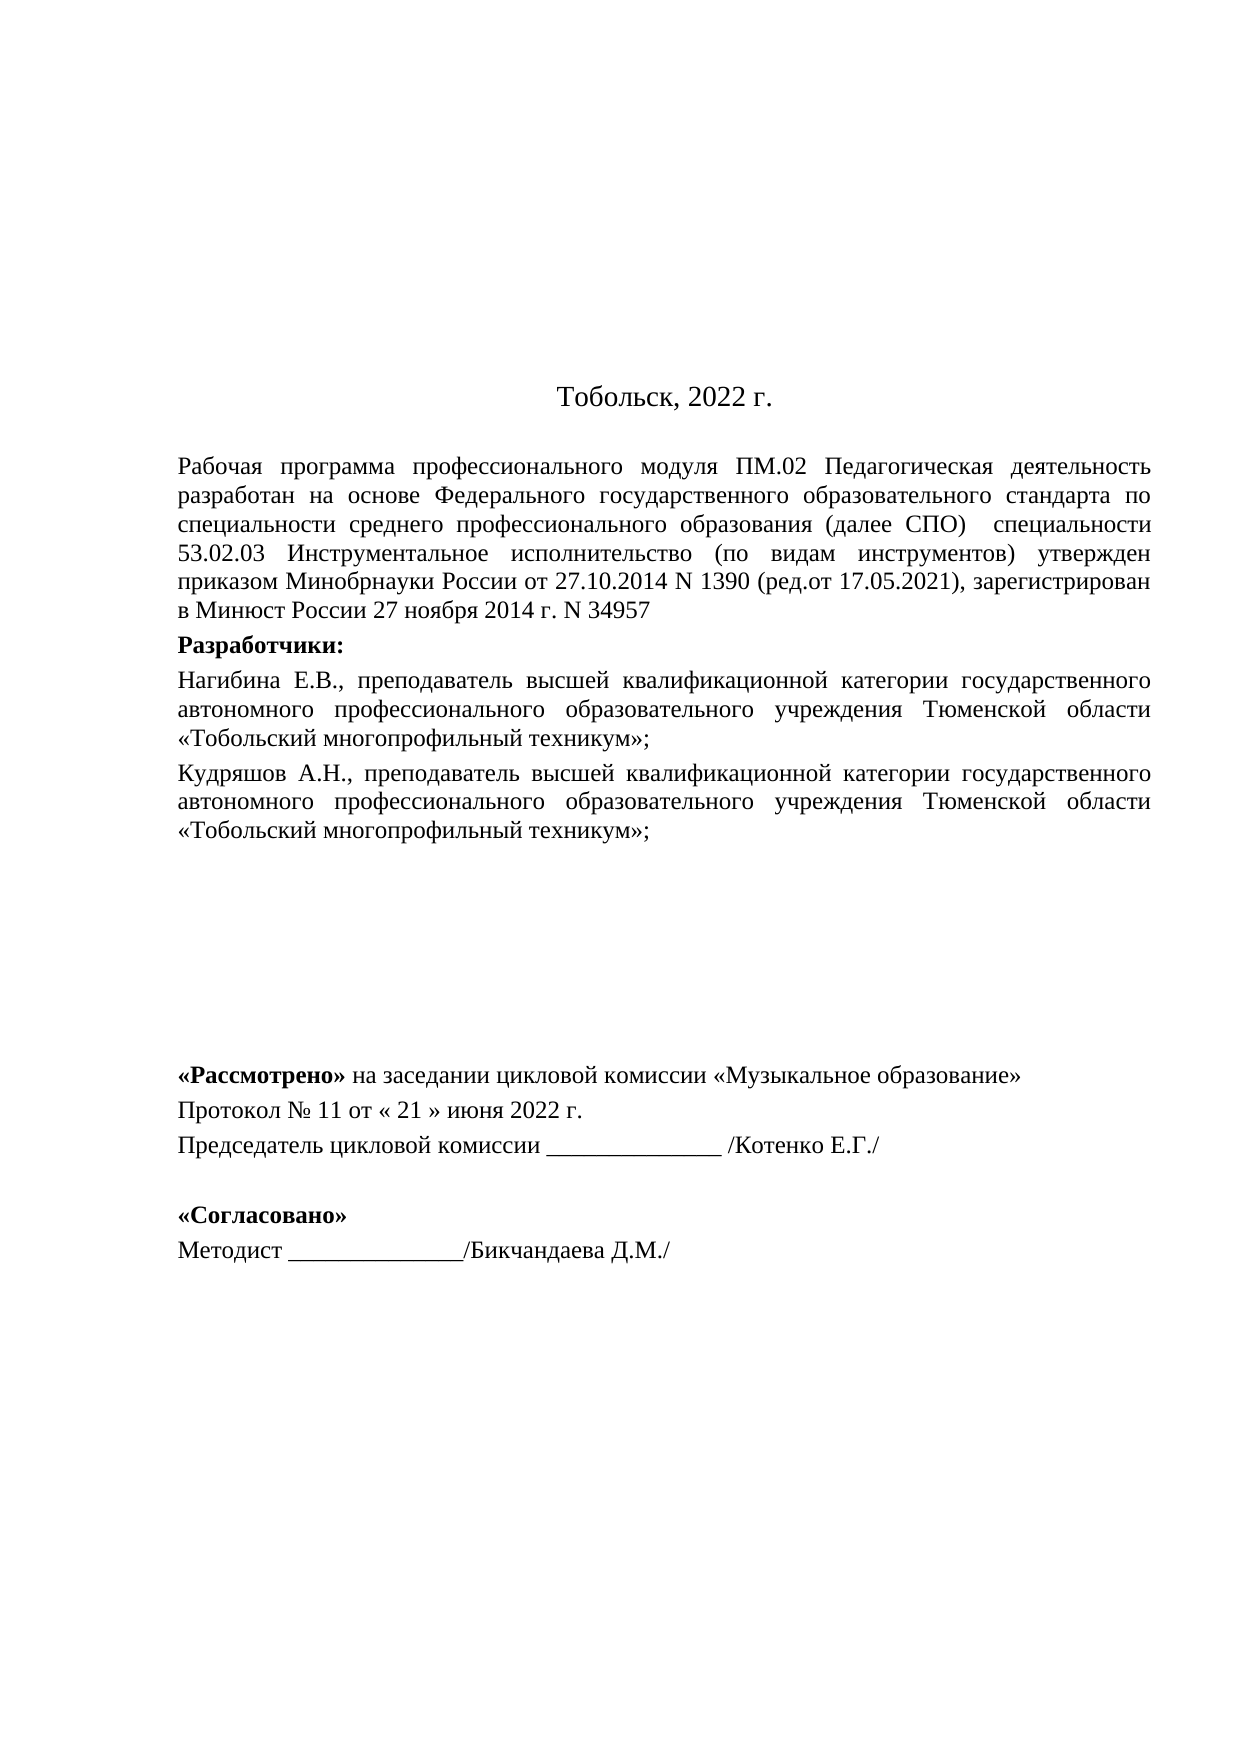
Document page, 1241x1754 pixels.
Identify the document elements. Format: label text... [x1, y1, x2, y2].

text Тобольск, 2022 г. [171, 379, 1158, 419]
text Нагибина Е.В., преподаватель высшей квалификационной категории государственного автономного профессионального образовательного учреждения Тюменской области «Тобольский многопрофильный техникум»; [175, 665, 1158, 758]
text Рабочая программа профессионального модуля ПМ.02 Педагогическая деятельность разработан на основе Федерального государственного образовательного стандарта по специальности среднего профессионального образования (далее СПО) специальности 53.02.03 Инструментальное исполнительство (по видам инструментов) утвержден приказом Минобрнауки России от 27.10.2014 N 1390 (ред.от 17.05.2021), зарегистрирован в Минюст России 27 ноября 2014 г. N 34957 [171, 451, 1158, 630]
text Протокол № 11 от « 21 » июня 2022 г. [175, 1095, 1158, 1130]
text Кудряшов А.Н., преподаватель высшей квалификационной категории государственного автономного профессионального образовательного учреждения Тюменской области «Тобольский многопрофильный техникум»; [175, 758, 1158, 850]
text Методист ______________/Бикчандаева Д.М./ [175, 1235, 1158, 1270]
text Разработчики: [175, 630, 1158, 665]
text Председатель цикловой комиссии ______________ /Котенко Е.Г./ [175, 1130, 1158, 1165]
text «Согласовано» [175, 1200, 1158, 1235]
text «Рассмотрено» на заседании цикловой комиссии «Музыкальное образование» [175, 1060, 1158, 1095]
